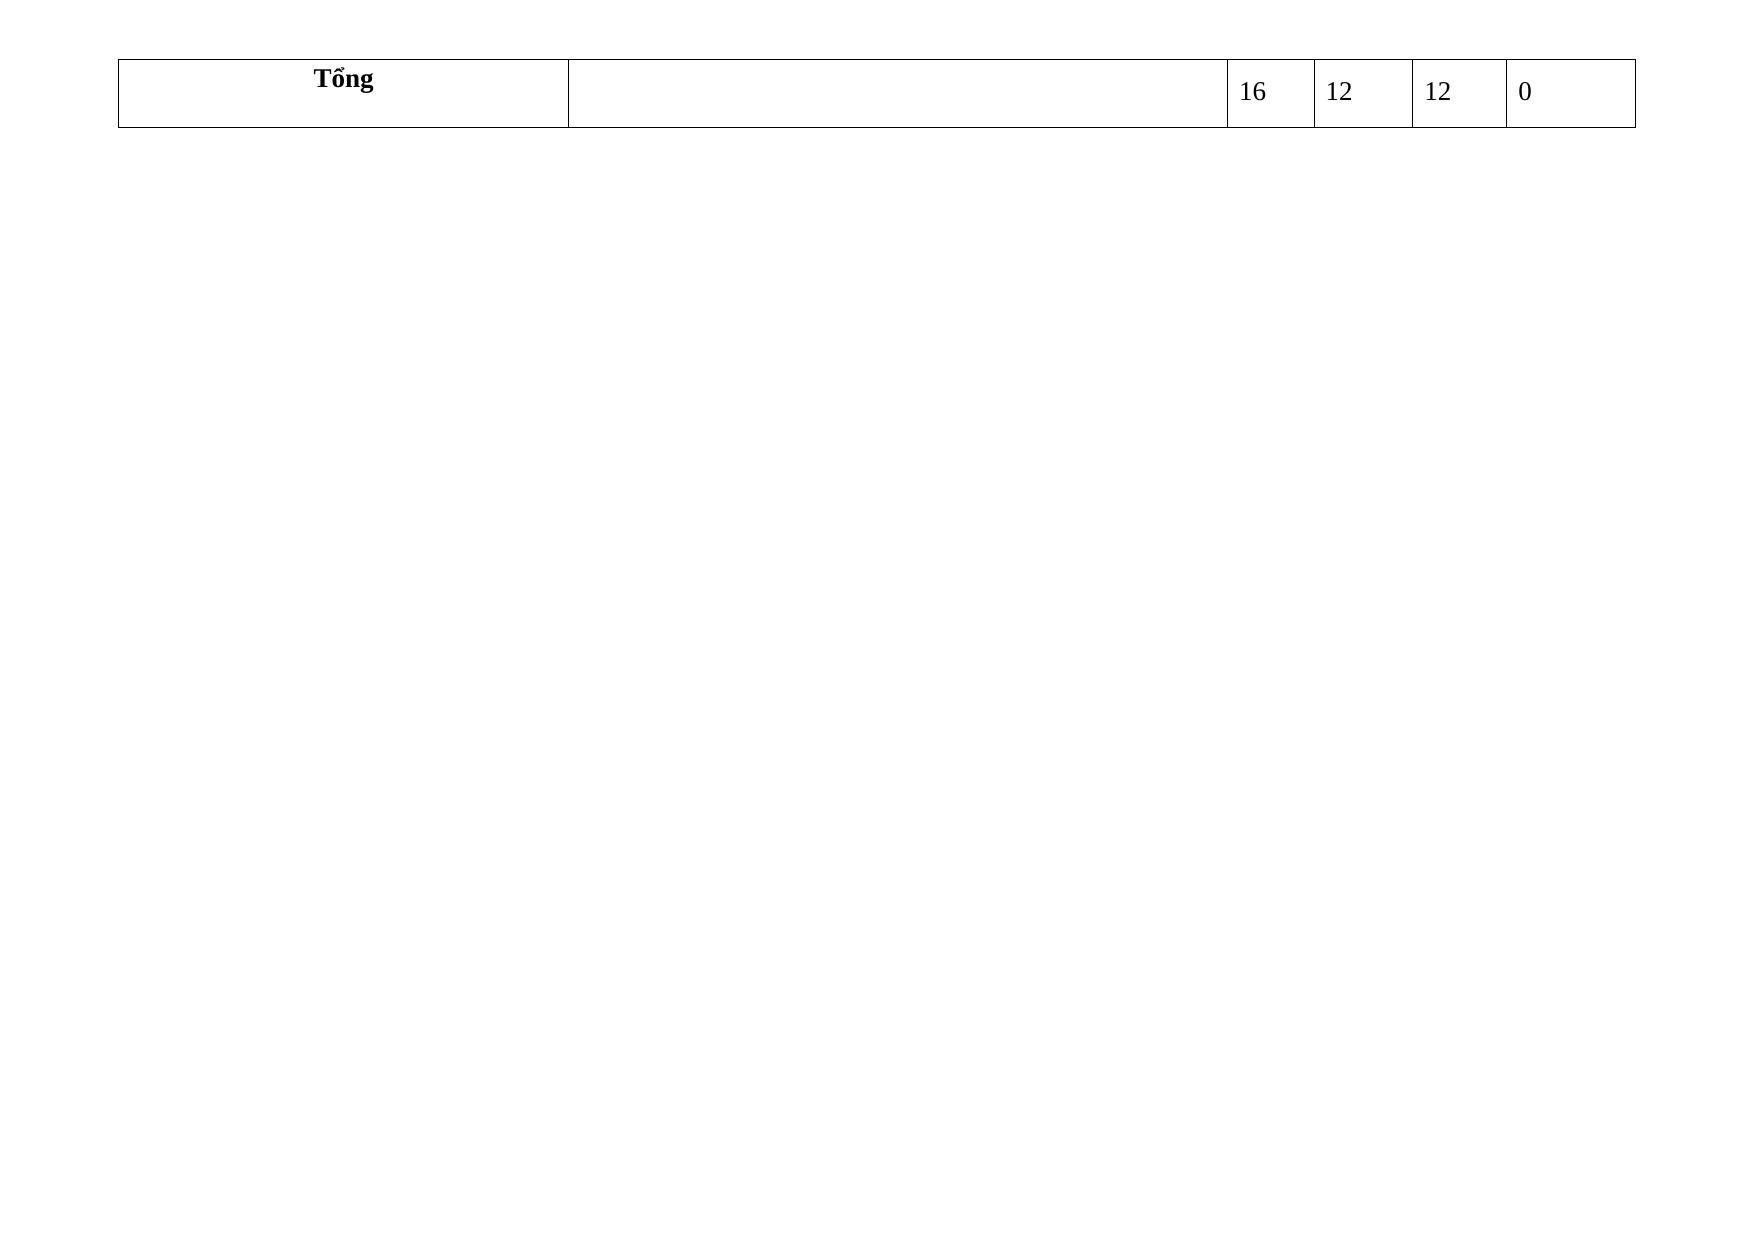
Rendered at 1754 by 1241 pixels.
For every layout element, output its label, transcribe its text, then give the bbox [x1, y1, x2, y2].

table_cell 16 [1228, 60, 1314, 127]
table_cell 0 [1507, 60, 1635, 127]
table_cell Tổng [119, 60, 568, 127]
table_cell 12 [1315, 60, 1412, 127]
table_cell 12 [1413, 60, 1506, 127]
table_cell [569, 60, 1227, 127]
